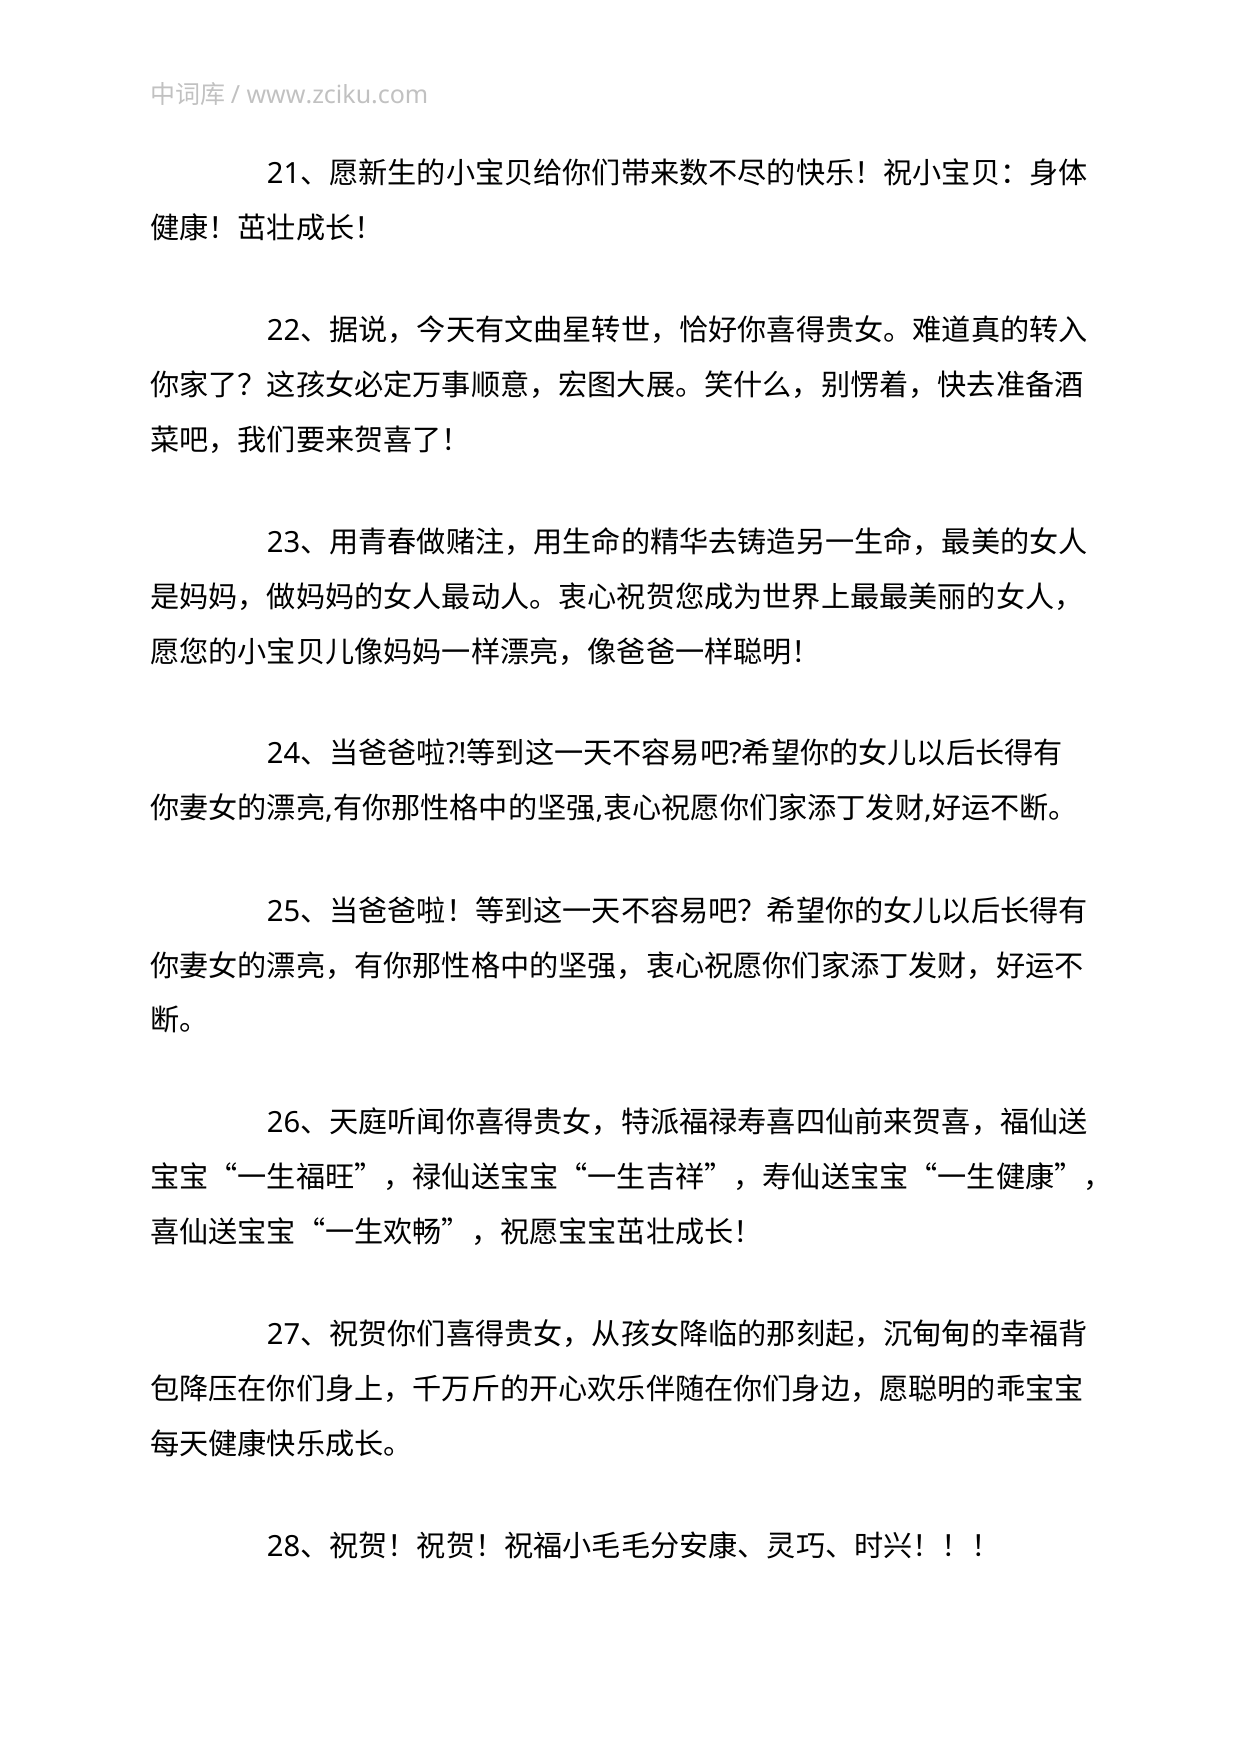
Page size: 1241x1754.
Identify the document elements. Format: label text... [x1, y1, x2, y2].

text 21、愿新生的小宝贝给你们带来数不尽的快乐！祝小宝贝：身体健康！茁壮成长！ [150, 150, 1090, 247]
text 26、天庭听闻你喜得贵女，特派福禄寿喜四仙前来贺喜，福仙送宝宝“一生福旺”，禄仙送宝宝“一生吉祥”，寿仙送宝宝“一生健康”，喜仙送宝宝“一生欢畅”，祝愿宝宝茁壮成长！ [150, 1099, 1090, 1251]
text 27、祝贺你们喜得贵女，从孩女降临的那刻起，沉甸甸的幸福背包降压在你们身上，千万斤的开心欢乐伴随在你们身边，愿聪明的乖宝宝每天健康快乐成长。 [150, 1310, 1090, 1463]
text 23、用青春做赌注，用生命的精华去铸造另一生命，最美的女人是妈妈，做妈妈的女人最动人。衷心祝贺您成为世界上最最美丽的女人，愿您的小宝贝儿像妈妈一样漂亮，像爸爸一样聪明！ [150, 518, 1090, 671]
text 25、当爸爸啦！等到这一天不容易吧？希望你的女儿以后长得有你妻女的漂亮，有你那性格中的坚强，衷心祝愿你们家添丁发财，好运不断。 [150, 887, 1090, 1039]
text 22、据说，今天有文曲星转世，恰好你喜得贵女。难道真的转入你家了？这孩女必定万事顺意，宏图大展。笑什么，别愣着，快去准备酒菜吧，我们要来贺喜了！ [150, 307, 1090, 459]
text 28、祝贺！祝贺！祝福小毛毛分安康、灵巧、时兴！！！ [150, 1522, 1090, 1564]
text 24、当爸爸啦?!等到这一天不容易吧?希望你的女儿以后长得有你妻女的漂亮,有你那性格中的坚强,衷心祝愿你们家添丁发财,好运不断。 [150, 730, 1090, 827]
